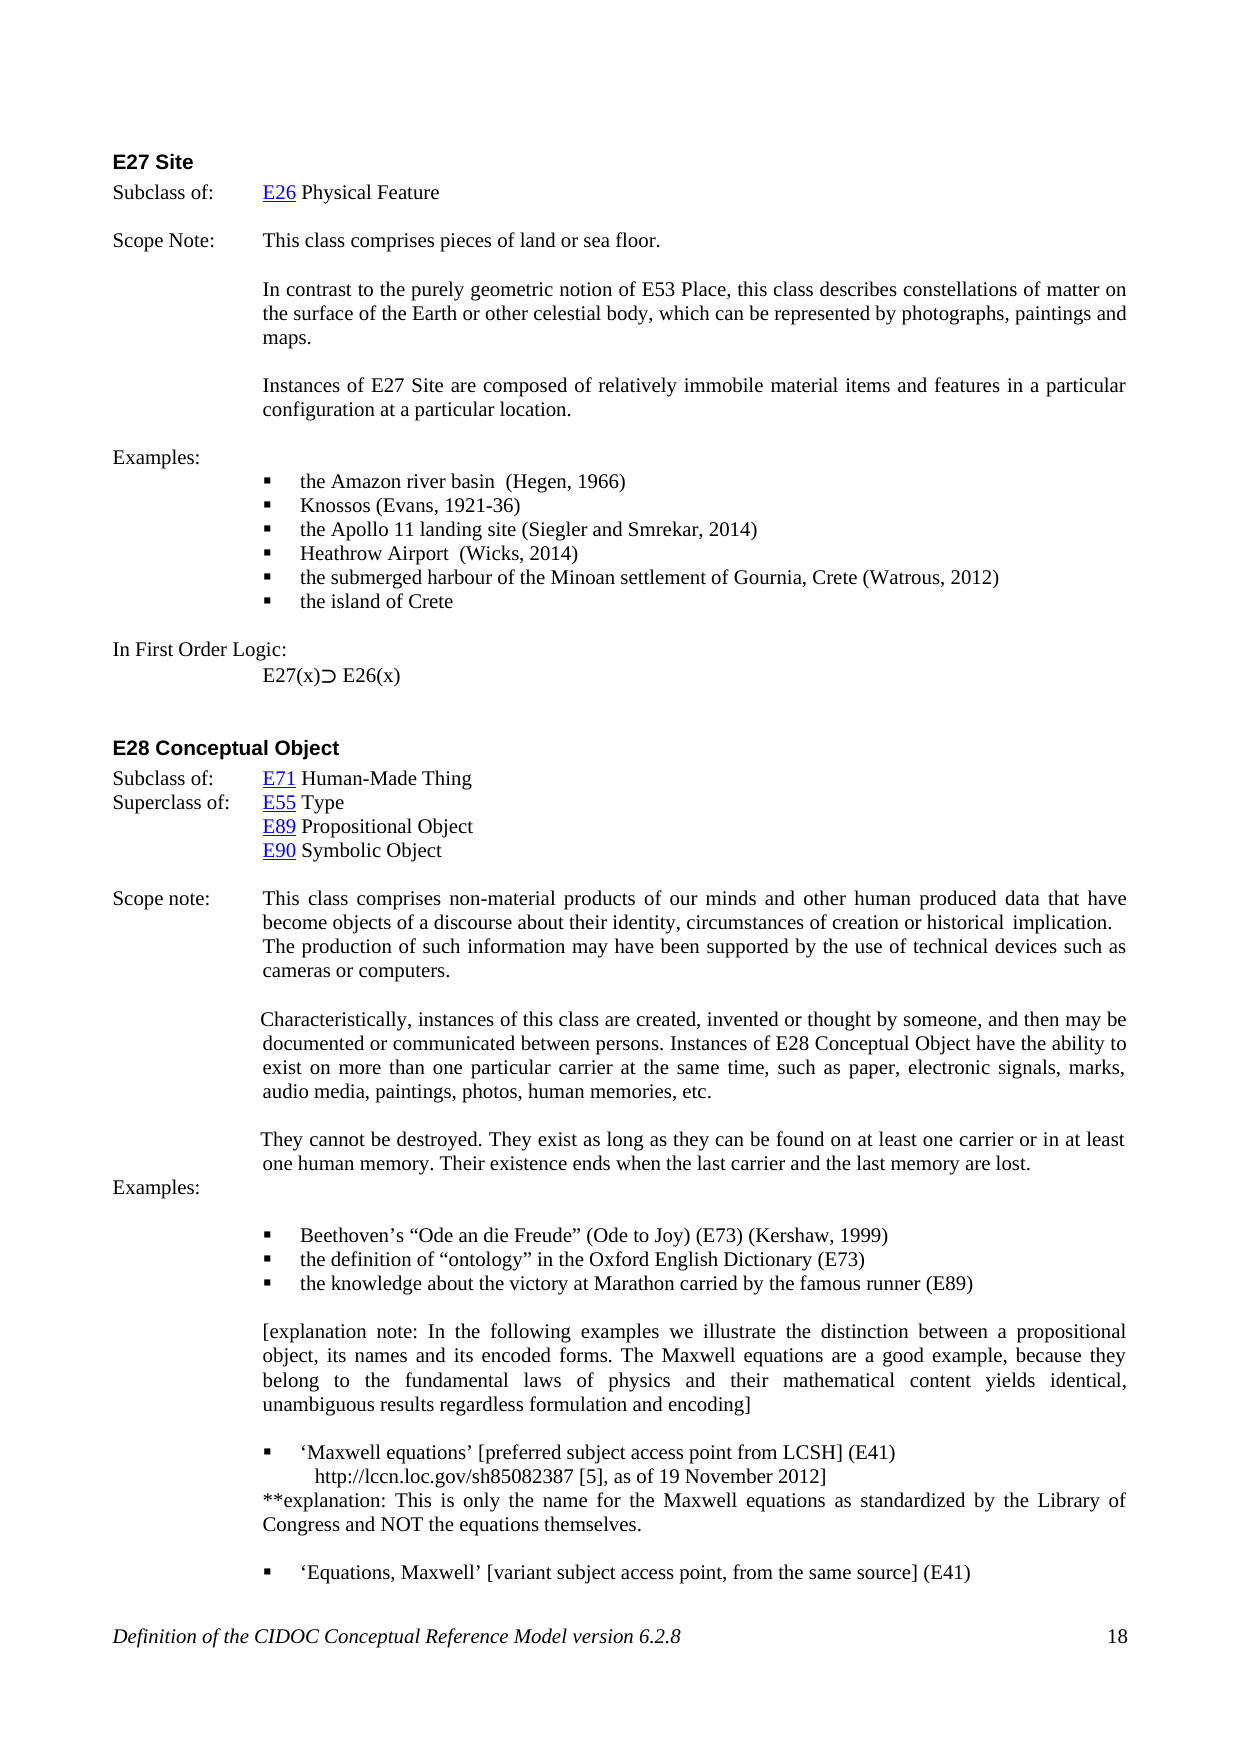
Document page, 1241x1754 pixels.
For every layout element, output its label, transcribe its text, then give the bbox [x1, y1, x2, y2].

subtitle E27 Site [112, 150, 1128, 174]
text Scope note: This class comprises non-material products of our minds and other human produced data that have become objects of a discourse about their identity, circumstances of creation or historical implication. The production of such information may have been supported by the use of technical devices such as cameras or computers. [112, 886, 1128, 982]
list the submerged harbour of the Minoan settlement of Gournia, Crete (Watrous, 2012) [225, 565, 1128, 589]
text [explanation note: In the following examples we illustrate the distinction between a propositional object, its names and its encoded forms. The Maxwell equations are a good example, because they belong to the fundamental laws of physics and their mathematical content yields identical, unambiguous results regardless formulation and encoding] [262, 1319, 1128, 1416]
text Instances of E27 Site are composed of relatively immobile material items and features in a particular configuration at a particular location. [262, 373, 1128, 421]
list Heathrow Airport (Wicks, 2014) [225, 541, 1128, 565]
list Knossos (Evans, 1921-36) [225, 493, 1128, 517]
list ‘Equations, Maxwell’ [variant subject access point, from the same source] (E41) [225, 1560, 1128, 1584]
list the island of Crete [225, 589, 1128, 613]
text Superclass of: E55 Type [112, 790, 1128, 814]
text Examples: [112, 1175, 1128, 1199]
subtitle E28 Conceptual Object [112, 736, 1128, 760]
list the Apollo 11 landing site (Siegler and Smrekar, 2014) [225, 517, 1128, 541]
text **explanation: This is only the name for the Maxwell equations as standardized by the Library of Congress and NOT the equations themselves. [262, 1488, 1128, 1536]
text http://lccn.loc.gov/sh85082387 [5], as of 19 November 2012] [262, 1464, 1128, 1488]
text In contrast to the purely geometric notion of E53 Place, this class describes constellations of matter on the surface of the Earth or other celestial body, which can be represented by photographs, paintings and maps. [262, 276, 1128, 349]
text Examples: [112, 445, 1128, 469]
list the definition of “ontology” in the Oxford English Dictionary (E73) [225, 1247, 1128, 1271]
text They cannot be destroyed. They exist as long as they can be found on at least one carrier or in at least one human memory. Their existence ends when the last carrier and the last memory are lost. [260, 1127, 1128, 1175]
text Characteristically, instances of this class are created, invented or thought by someone, and then may be documented or communicated between persons. Instances of E28 Conceptual Object have the ability to exist on more than one particular carrier at the same time, such as paper, electronic signals, marks, audio media, paintings, photos, human memories, etc. [260, 1007, 1128, 1103]
text E89 Propositional Object [262, 814, 1128, 838]
list ‘Maxwell equations’ [preferred subject access point from LCSH] (E41) [225, 1440, 1128, 1464]
text E90 Symbolic Object [262, 838, 1128, 862]
text Subclass of: E26 Physical Feature [112, 180, 1128, 204]
list the Amazon river basin (Hegen, 1966) [225, 469, 1128, 493]
list the knowledge about the victory at Marathon carried by the famous runner (E89) [225, 1271, 1128, 1295]
text Subclass of: E71 Human-Made Thing [112, 766, 1128, 790]
text E27(x)⊃ E26(x) [112, 661, 1128, 687]
list Beethoven’s “Ode an die Freude” (Ode to Joy) (E73) (Kershaw, 1999) [225, 1223, 1128, 1247]
text Scope Note: This class comprises pieces of land or sea floor. [112, 228, 1128, 252]
text In First Order Logic: [112, 637, 1128, 661]
